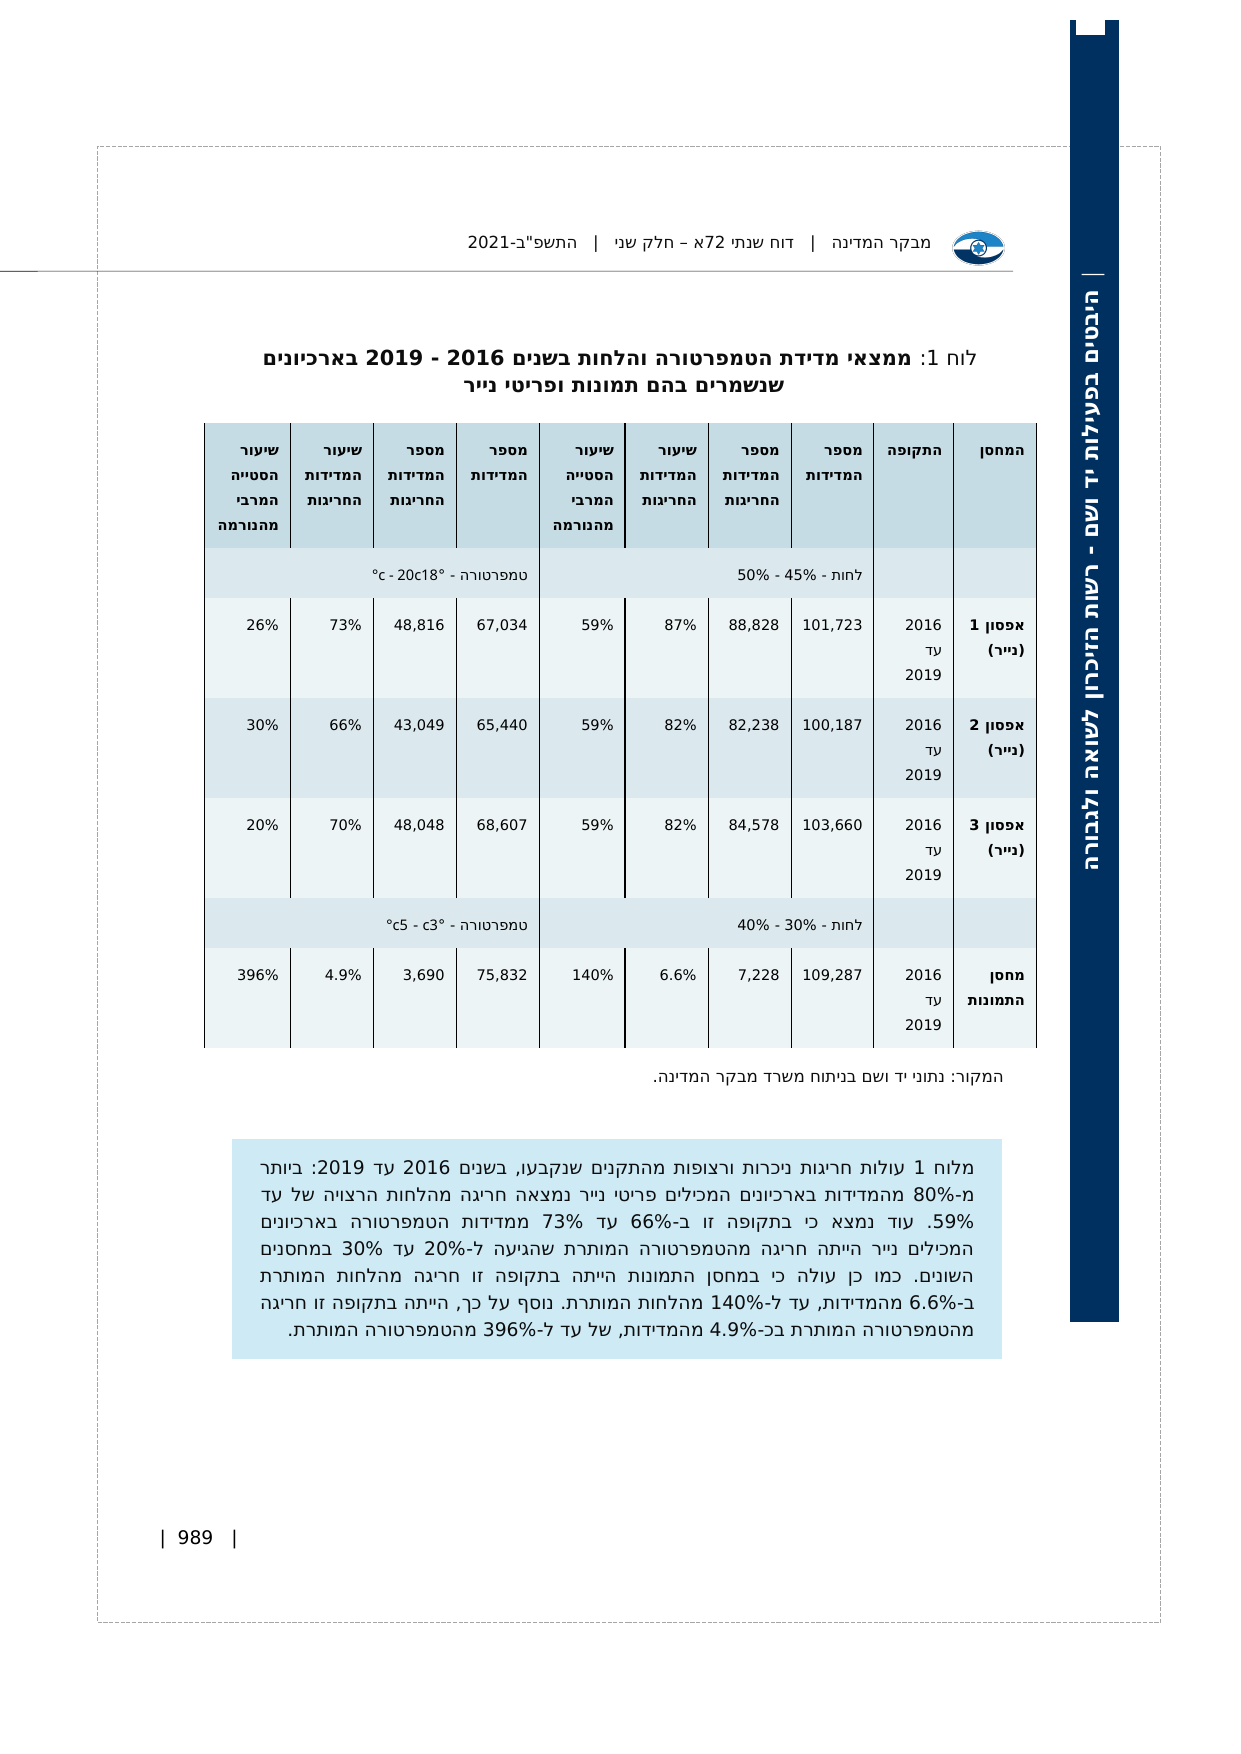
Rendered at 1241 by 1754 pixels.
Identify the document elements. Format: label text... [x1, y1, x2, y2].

table_cell 70% [291, 798, 373, 898]
text מלוח 1 עולות חריגות ניכרות ורצופות מהתקנים שנקבעו, בשנים 2016 עד 2019: ביותר מ-80% מהמדידות בארכיונים המכילים פריטי נייר נמצאה חריגה מהלחות הרצויה של עד 59%. עוד נמצא כי בתקופה זו ב-66% עד 73% ממדידות הטמפרטורה בארכיונים המכילים נייר הייתה חריגה מהטמפרטורה המותרת שהגיעה ל-20% עד 30% במחסנים השונים. כמו כן עולה כי במחסן התמונות הייתה בתקופה זו חריגה מהלחות המותרת ב-6.6% מהמדידות, עד ל-140% מהלחות המותרת. נוסף על כך, הייתה בתקופה זו חריגה מהטמפרטורה המותרת בכ-4.9% מהמדידות, של עד ל-396% מהטמפרטורה המותרת. [237, 1144, 997, 1355]
table_cell 82% [626, 698, 708, 798]
table_header המחסן [954, 423, 1036, 548]
picture [950, 228, 1007, 268]
table_cell 109,287 [792, 948, 873, 1048]
table_header שיעור הסטייה המרבי מהנורמה [205, 423, 290, 548]
table_cell 2016 עד 2019 [874, 598, 953, 698]
table_cell 67,034 [457, 598, 539, 698]
table_cell 68,607 [457, 798, 539, 898]
table_cell מחסן התמונות [954, 948, 1036, 1048]
table_cell 2016 עד 2019 [874, 798, 953, 898]
table_cell 396% [205, 948, 290, 1048]
table_cell אפסון 3 (נייר) [954, 798, 1036, 898]
table_cell 2016 עד 2019 [874, 698, 953, 798]
table_header שיעור הסטייה המרבי מהנורמה [540, 423, 624, 548]
table_cell 84,578 [709, 798, 791, 898]
table_cell 43,049 [374, 698, 456, 798]
table_cell 88,828 [709, 598, 791, 698]
table_cell 65,440 [457, 698, 539, 798]
table_cell 66% [291, 698, 373, 798]
table_cell 100,187 [792, 698, 873, 798]
table_cell 2016 עד 2019 [874, 948, 953, 1048]
table_cell 59% [540, 798, 624, 898]
text המקור: נתוני יד ושם בניתוח משרד מבקר המדינה. [236, 1061, 1004, 1088]
table_cell 4.9% [291, 948, 373, 1048]
table_header מספר המדידות [792, 423, 873, 548]
table_cell אפסון 2 (נייר) [954, 698, 1036, 798]
table_cell 101,723 [792, 598, 873, 698]
table_header שיעור המדידות החריגות [291, 423, 373, 548]
table_cell 6.6% [626, 948, 708, 1048]
text לוח 1: ממצאי מדידת הטמפרטורה והלחות בשנים 2016 - 2019 בארכיונים שנשמרים בהם תמונות ופריטי נייר [236, 344, 1004, 398]
table_cell לחות - 45% - 50% [540, 548, 873, 598]
table_cell 30% [205, 698, 290, 798]
table_cell 48,816 [374, 598, 456, 698]
table_cell [954, 898, 1036, 948]
table_cell 20% [205, 798, 290, 898]
table_cell [874, 898, 953, 948]
table_cell [954, 548, 1036, 598]
table_cell [874, 548, 953, 598]
table_cell טמפרטורה - °c18‏‎°c - 20 [205, 548, 539, 598]
table_header שיעור המדידות החריגות [626, 423, 708, 548]
table_cell 7,228 [709, 948, 791, 1048]
table_cell 103,660 [792, 798, 873, 898]
table_cell 82% [626, 798, 708, 898]
table_header מספר המדידות החריגות [374, 423, 456, 548]
table_cell 59% [540, 598, 624, 698]
table_cell לחות - 30% - 40% [540, 898, 873, 948]
table_cell טמפרטורה - °c3 - ‏‎°c5 [205, 898, 539, 948]
table_header מספר המדידות החריגות [709, 423, 791, 548]
table_cell 82,238 [709, 698, 791, 798]
table_cell 26% [205, 598, 290, 698]
table_cell 3,690 [374, 948, 456, 1048]
table_cell 140% [540, 948, 624, 1048]
table_header התקופה [874, 423, 953, 548]
table_cell 73% [291, 598, 373, 698]
table_cell אפסון 1 (נייר) [954, 598, 1036, 698]
table_cell 87% [626, 598, 708, 698]
table_cell 48,048 [374, 798, 456, 898]
table_cell 59% [540, 698, 624, 798]
table_cell 75,832 [457, 948, 539, 1048]
table_header מספר המדידות [457, 423, 539, 548]
